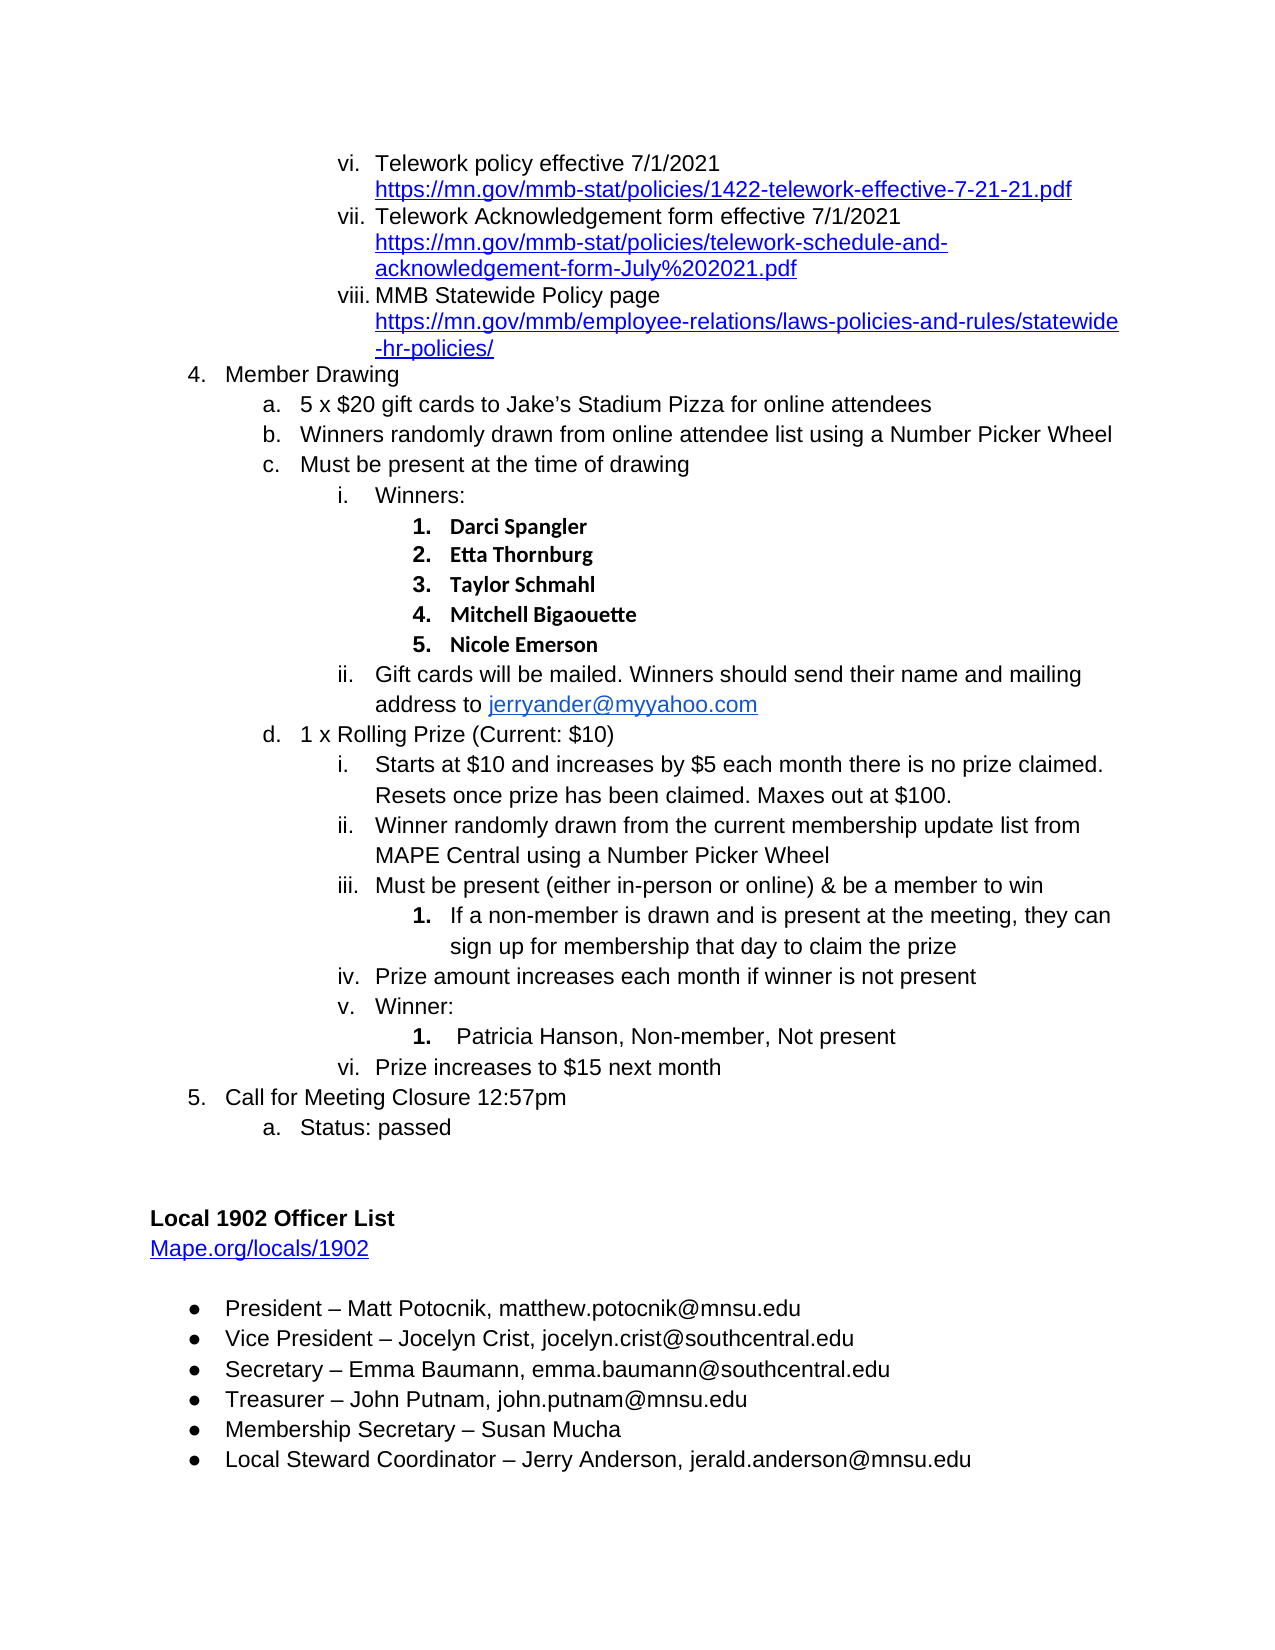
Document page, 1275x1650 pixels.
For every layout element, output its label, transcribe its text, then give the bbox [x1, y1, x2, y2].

list 5 x $20 gift cards to Jake’s Stadium Pizza for online attendees [262, 391, 1125, 417]
list President – Matt Potocnik, matthew.potocnik@mnsu.edu [187, 1295, 1125, 1321]
list Etta Thornburg [412, 540, 1125, 568]
list Telework policy effective 7/1/2021 https://mn.gov/mmb-stat/policies/1422-telework-effective-7-21-21.pdf [337, 150, 1125, 203]
list Local Steward Coordinator – Jerry Anderson, jerald.anderson@mnsu.edu [187, 1446, 1125, 1472]
list Prize amount increases each month if winner is not present [337, 963, 1125, 989]
list MMB Statewide Policy page https://mn.gov/mmb/employee-relations/laws-policies-and-rules/statewide-hr-policies/ [337, 282, 1125, 361]
list Winner randomly drawn from the current membership update list from MAPE Central using a Number Picker Wheel [337, 812, 1125, 868]
list Must be present at the time of drawing [262, 451, 1125, 478]
list Call for Meeting Closure 12:57pm [187, 1084, 1125, 1110]
list Mitchell Bigaouette [412, 600, 1125, 628]
list Vice President – Jocelyn Crist, jocelyn.crist@southcentral.edu [187, 1325, 1125, 1352]
list 1 x Rolling Prize (Current: $10) [262, 721, 1125, 747]
list Prize increases to $15 next month [337, 1053, 1125, 1080]
list Treasurer – John Putnam, john.putnam@mnsu.edu [187, 1386, 1125, 1412]
list Nicole Emerson [412, 631, 1125, 658]
list Status: passed [262, 1114, 1125, 1140]
list Telework Acknowledgement form effective 7/1/2021 https://mn.gov/mmb-stat/policies/telework-schedule-and-acknowledgement-form-July%202021.pdf [337, 203, 1125, 282]
text Local 1902 Officer List Mape.org/locals/1902 [150, 1204, 1125, 1261]
list Winners: [337, 482, 1125, 508]
list Patricia Hanson, Non-member, Not present [412, 1023, 1125, 1049]
list Darci Spangler [412, 512, 1125, 540]
list Winners randomly drawn from online attendee list using a Number Picker Wheel [262, 421, 1125, 448]
list If a non-member is drawn and is present at the meeting, they can sign up for membership that day to claim the prize [412, 902, 1125, 959]
list Starts at $10 and increases by $5 each month there is no prize claimed. Resets once prize has been claimed. Maxes out at $100. [337, 751, 1125, 808]
list Winner: [337, 993, 1125, 1019]
list Gift cards will be mailed. Winners should send their name and mailing address to jerryander@myyahoo.com [337, 661, 1125, 717]
list Must be present (either in-person or online) & be a member to win [337, 872, 1125, 898]
list Membership Secretary – Susan Mucha [187, 1416, 1125, 1442]
list Member Drawing [187, 361, 1125, 387]
list Taylor Schmahl [412, 570, 1125, 598]
list Secretary – Emma Baumann, emma.baumann@southcentral.edu [187, 1356, 1125, 1382]
